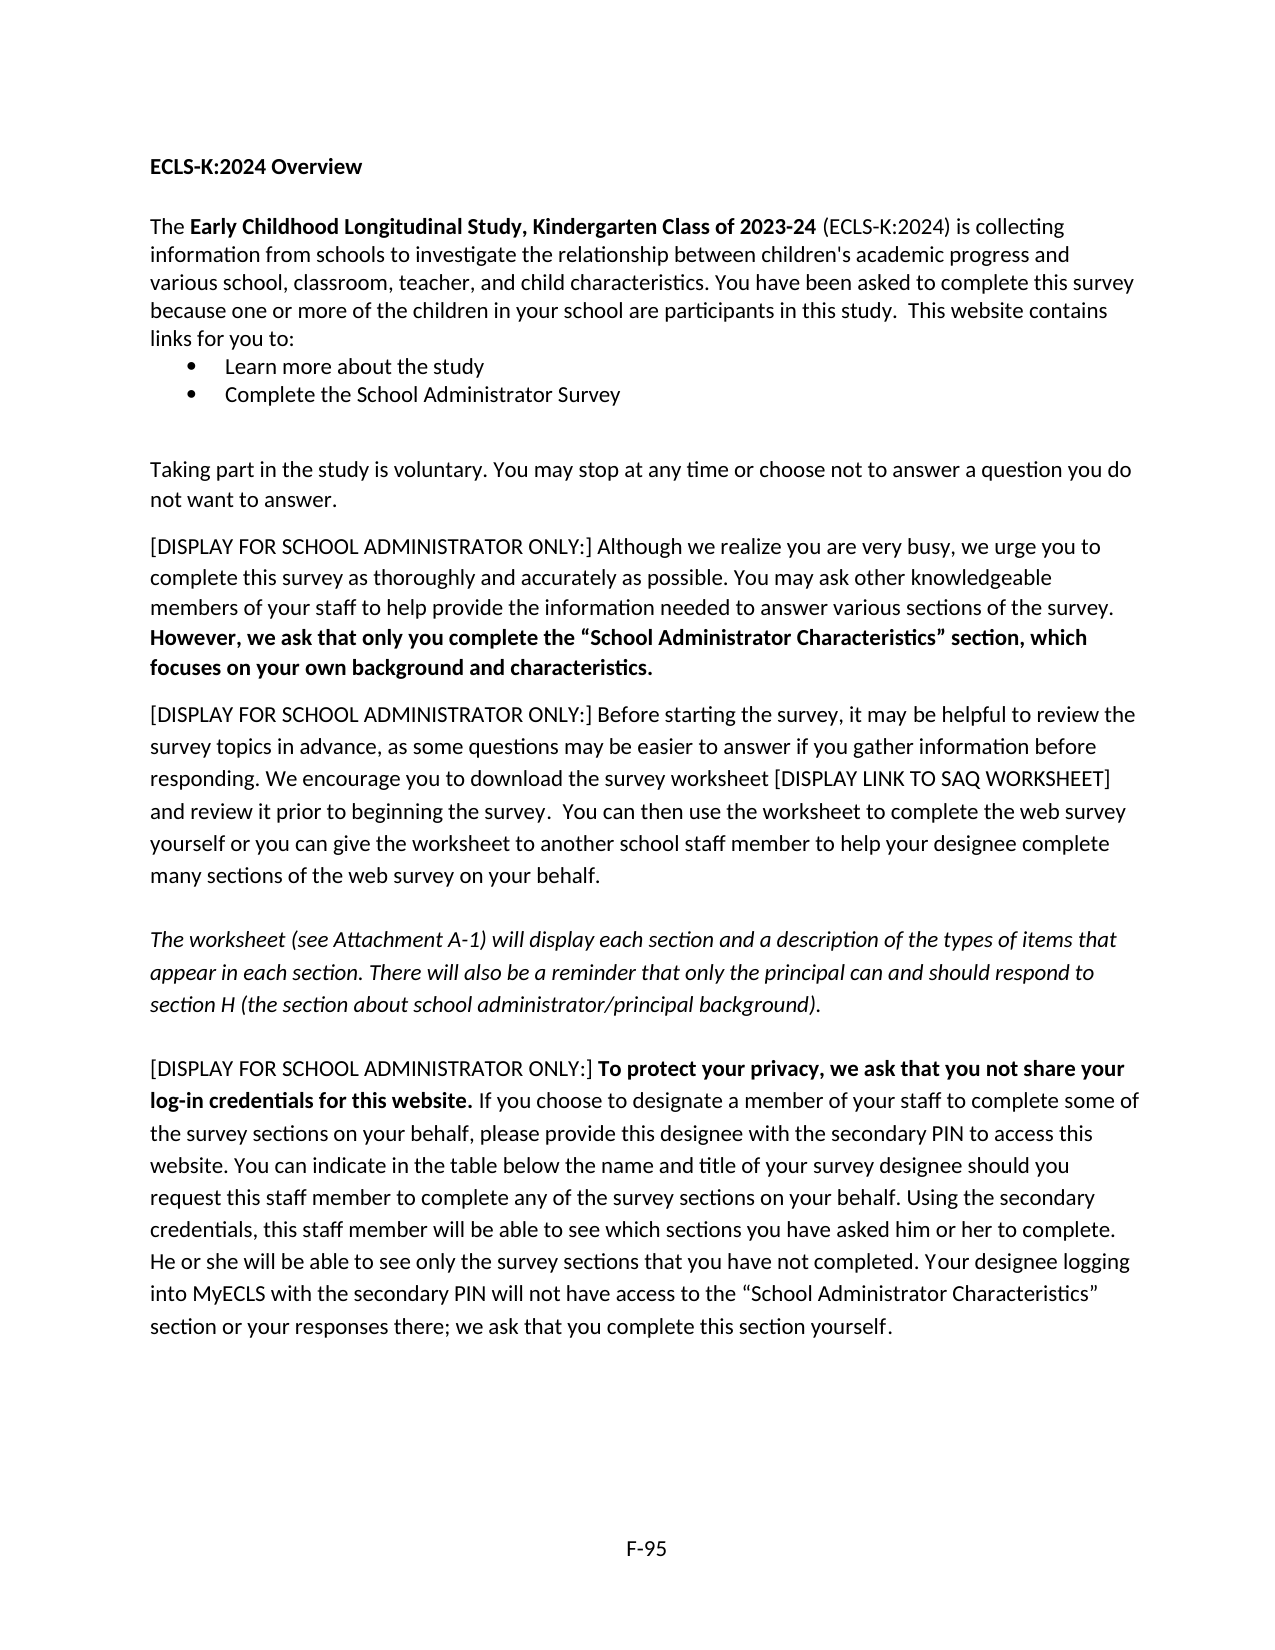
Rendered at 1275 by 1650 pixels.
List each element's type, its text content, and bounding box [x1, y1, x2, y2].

text [DISPLAY FOR SCHOOL ADMINISTRATOR ONLY:] Before starting the survey, it may be helpful to review the survey topics in advance, as some questions may be easier to answer if you gather information before responding. We encourage you to download the survey worksheet [DISPLAY LINK TO SAQ WORKSHEET] and review it prior to beginning the survey. You can then use the worksheet to complete the web survey yourself or you can give the worksheet to another school staff member to help your designee complete many sections of the web survey on your behalf. [150, 700, 1143, 889]
text The Early Childhood Longitudinal Study, Kindergarten Class of 2023-24 (ECLS-K:2024) is collecting information from schools to investigate the relationship between children's academic progress and various school, classroom, teacher, and child characteristics. You have been asked to complete this survey because one or more of the children in your school are participants in this study. This website contains links for you to: [150, 212, 1143, 352]
list Complete the School Administrator Survey [187, 381, 1143, 408]
text Taking part in the study is voluntary. You may stop at any time or choose not to answer a question you do not want to answer. [150, 455, 1143, 514]
text [DISPLAY FOR SCHOOL ADMINISTRATOR ONLY:] To protect your privacy, we ask that you not share your log-in credentials for this website. If you choose to designate a member of your staff to complete some of the survey sections on your behalf, please provide this designee with the secondary PIN to access this website. You can indicate in the table below the name and title of your survey designee should you request this staff member to complete any of the survey sections on your behalf. Using the secondary credentials, this staff member will be able to see which sections you have asked him or her to complete. He or she will be able to see only the survey sections that you have not completed. Your designee logging into MyECLS with the secondary PIN will not have access to the “School Administrator Characteristics” section or your responses there; we ask that you complete this section yourself. [150, 1054, 1143, 1340]
text ECLS-K:2024 Overview [150, 152, 1143, 180]
list Learn more about the study [187, 352, 1143, 381]
text The worksheet (see Attachment A-1) will display each section and a description of the types of items that appear in each section. There will also be a reminder that only the principal can and should respond to section H (the section about school administrator/principal background). [150, 926, 1143, 1018]
text [DISPLAY FOR SCHOOL ADMINISTRATOR ONLY:] Although we realize you are very busy, we urge you to complete this survey as thoroughly and accurately as possible. You may ask other knowledgeable members of your staff to help provide the information needed to answer various sections of the survey. However, we ask that only you complete the “School Administrator Characteristics” section, which focuses on your own background and characteristics. [150, 532, 1143, 681]
